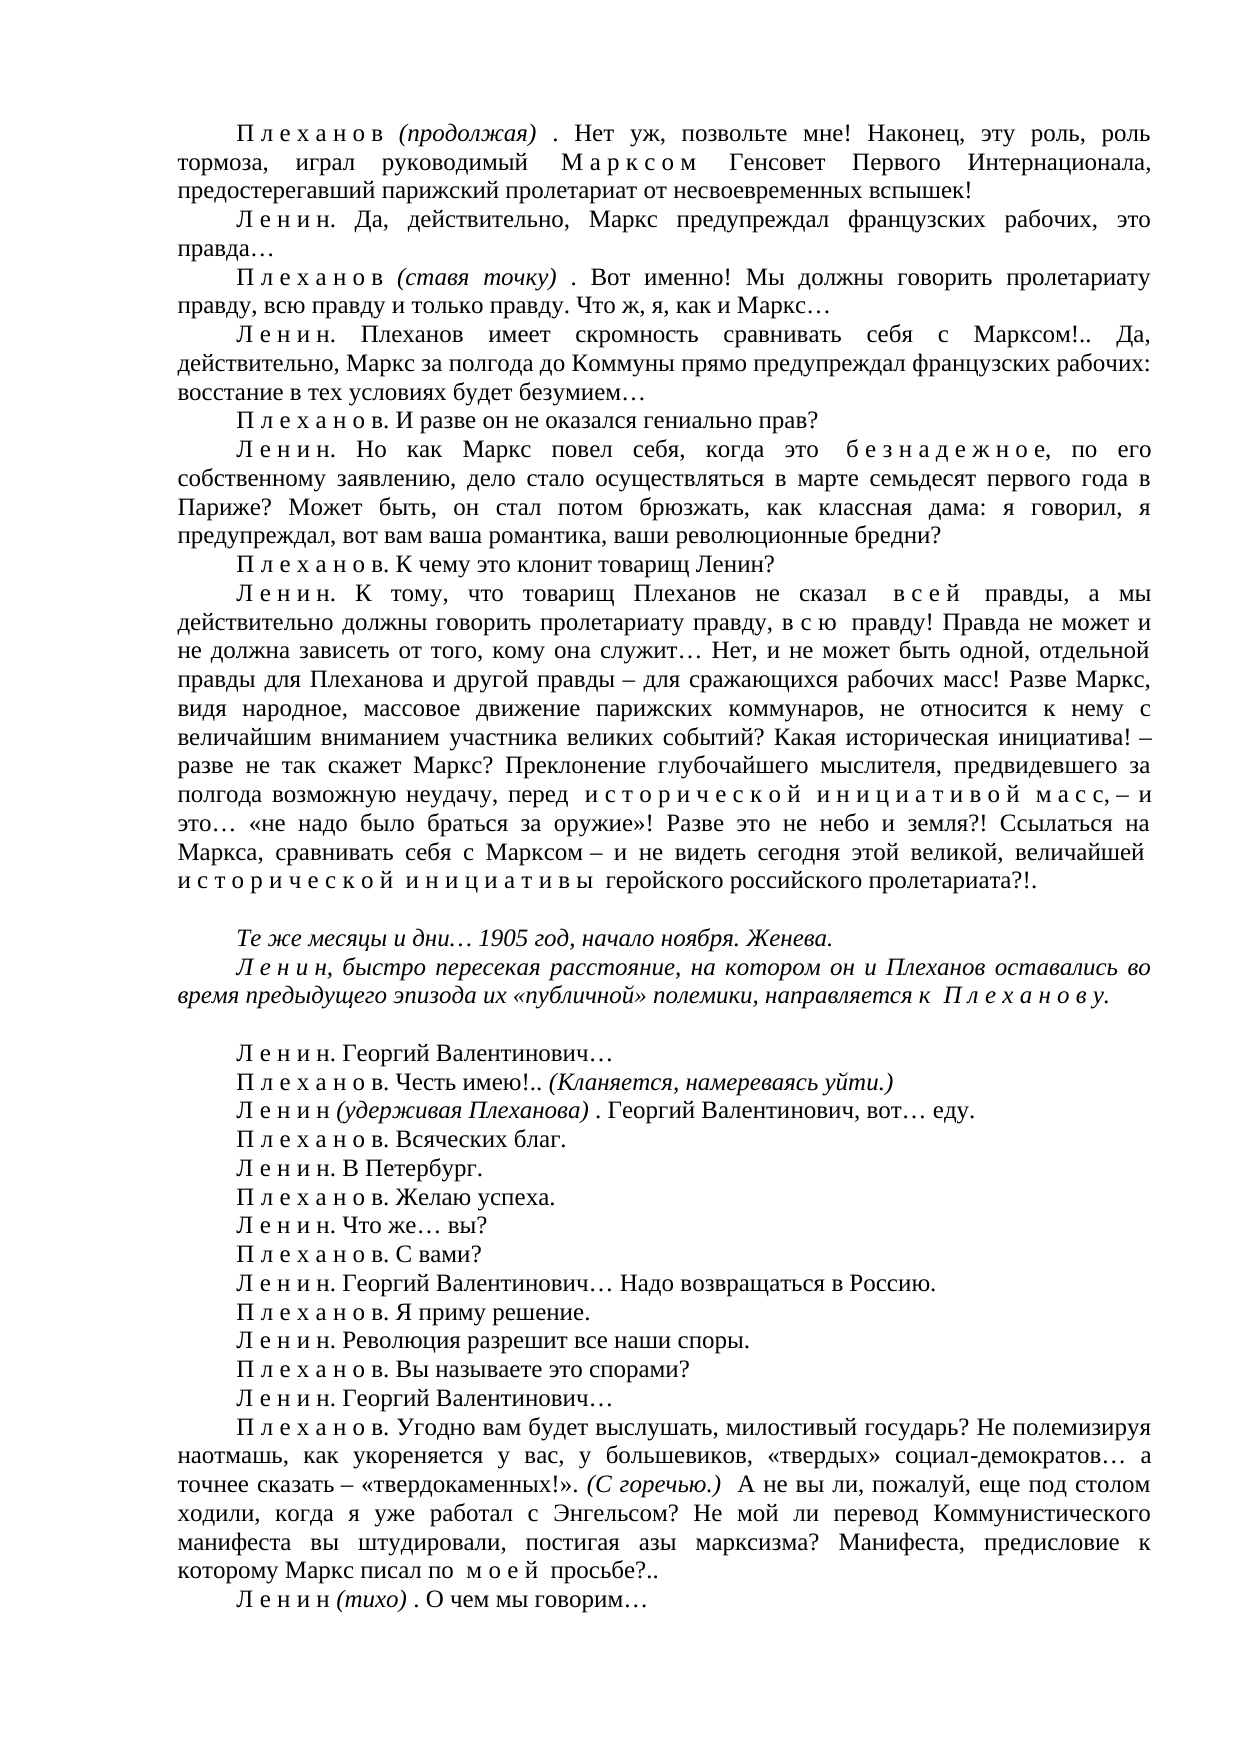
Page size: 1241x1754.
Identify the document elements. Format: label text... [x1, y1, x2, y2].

text П л е х а н о в (ставя точку) . Вот именно! Мы должны говорить пролетариату правду, всю правду и только правду. Что ж, я, как и Маркс… [177, 262, 1152, 319]
text Л е н и н. Георгий Валентинович… Надо возвращаться в Россию. [177, 1268, 1152, 1297]
text П л е х а н о в. Честь имею!.. (Кланяется, намереваясь уйти.) [177, 1067, 1152, 1096]
text Л е н и н. Плеханов имеет скромность сравнивать себя с Марксом!.. Да, действительно, Маркс за полгода до Коммуны прямо предупреждал французских рабочих: восстание в тех условиях будет безумием… [177, 319, 1152, 406]
text Л е н и н. Революция разрешит все наши споры. [177, 1326, 1152, 1354]
text Л е н и н. В Петербург. [177, 1153, 1152, 1182]
text П л е х а н о в. С вами? [177, 1239, 1152, 1268]
text Л е н и н (тихо) . О чем мы говорим… [177, 1584, 1152, 1613]
text П л е х а н о в. Я приму решение. [177, 1297, 1152, 1326]
text Л е н и н. Что же… вы? [177, 1211, 1152, 1239]
text Л е н и н, быстро пересекая расстояние, на котором он и Плеханов оставались во время предыдущего эпизода их «публичной» полемики, направляется к П л е х а н о в у. [177, 952, 1152, 1009]
text Л е н и н. Да, действительно, Маркс предупреждал французских рабочих, это правда… [177, 204, 1152, 262]
text П л е х а н о в. Всяческих благ. [177, 1124, 1152, 1153]
text Л е н и н (удерживая Плеханова) . Георгий Валентинович, вот… еду. [177, 1096, 1152, 1124]
text П л е х а н о в. Желаю успеха. [177, 1182, 1152, 1211]
text Л е н и н. Георгий Валентинович… [177, 1383, 1152, 1412]
text Л е н и н. Георгий Валентинович… [177, 1038, 1152, 1067]
text П л е х а н о в. Вы называете это спорами? [177, 1354, 1152, 1383]
text П л е х а н о в. И разве он не оказался гениально прав? [177, 406, 1152, 434]
text П л е х а н о в. К чему это клонит товарищ Ленин? [177, 549, 1152, 578]
text Л е н и н. К тому, что товарищ Плеханов не сказал в с е й правды, а мы действительно должны говорить пролетариату правду, в с ю правду! Правда не может и не должна зависеть от того, кому она служит… Нет, и не может быть одной, отдельной правды для Плеханова и другой правды – для сражающихся рабочих масс! Разве Маркс, видя народное, массовое движение парижских коммунаров, не относится к нему с величайшим вниманием участника великих событий? Какая историческая инициатива! – разве не так скажет Маркс? Преклонение глубочайшего мыслителя, предвидевшего за полгода возможную неудачу, перед и с т о р и ч е с к о й и н и ц и а т и в о й м а с с, – и это… «не надо было браться за оружие»! Разве это не небо и земля?! Ссылаться на Маркса, сравнивать себя с Марксом – и не видеть сегодня этой великой, величайшей и с т о р и ч е с к о й и н и ц и а т и в ы геройского российского пролетариата?!. [177, 578, 1152, 894]
text Те же месяцы и дни… 1905 год, начало ноября. Женева. [177, 923, 1152, 952]
text П л е х а н о в. Угодно вам будет выслушать, милостивый государь? Не полемизируя наотмашь, как укореняется у вас, у большевиков, «твердых» социал-демократов… а точнее сказать – «твердокаменных!». (С горечью.) А не вы ли, пожалуй, еще под столом ходили, когда я уже работал с Энгельсом? Не мой ли перевод Коммунистического манифеста вы штудировали, постигая азы марксизма? Манифеста, предисловие к которому Маркс писал по м о е й просьбе?.. [177, 1412, 1152, 1584]
text Л е н и н. Но как Маркс повел себя, когда это б е з н а д е ж н о е, по его собственному заявлению, дело стало осуществляться в марте семьдесят первого года в Париже? Может быть, он стал потом брюзжать, как классная дама: я говорил, я предупреждал, вот вам ваша романтика, ваши революционные бредни? [177, 434, 1152, 549]
text П л е х а н о в (продолжая) . Нет уж, позвольте мне! Наконец, эту роль, роль тормоза, играл руководимый М а р к с о м Генсовет Первого Интернационала, предостерегавший парижский пролетариат от несвоевременных вспышек! [177, 118, 1152, 204]
